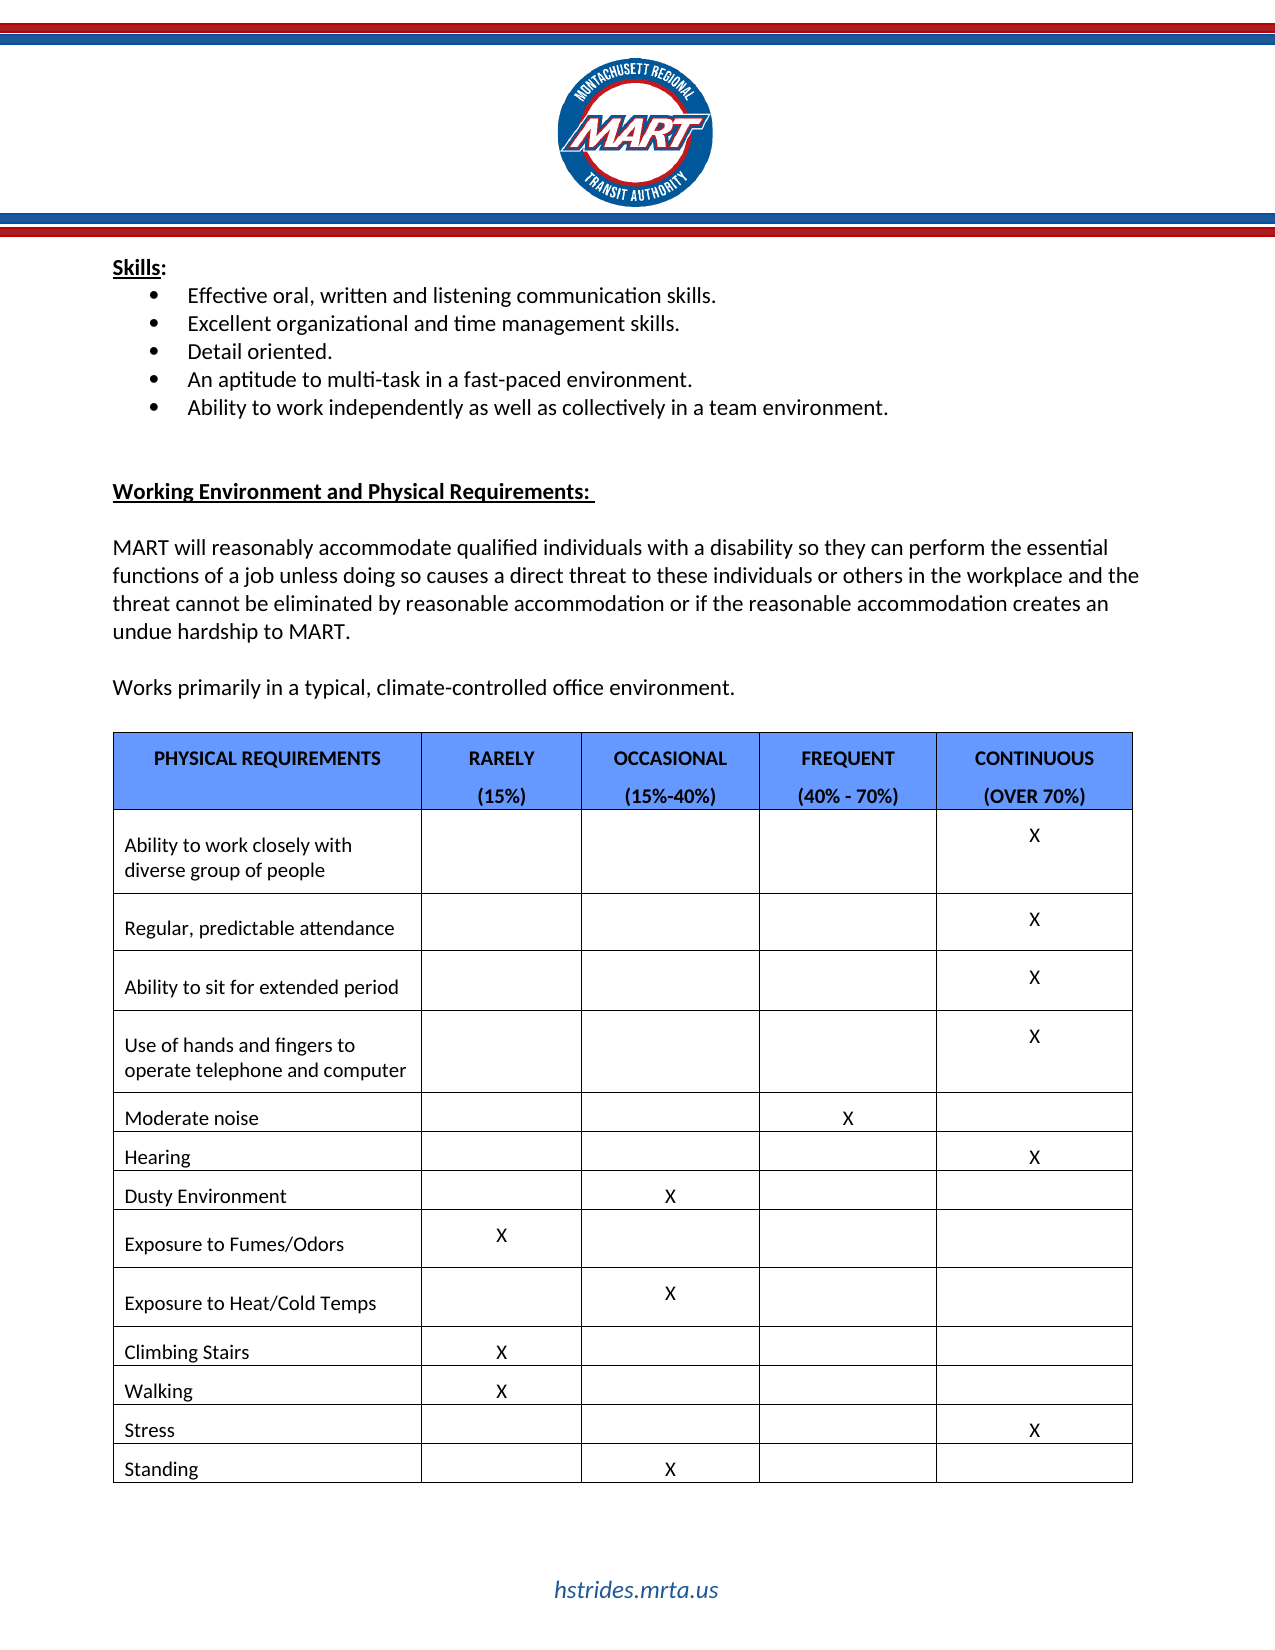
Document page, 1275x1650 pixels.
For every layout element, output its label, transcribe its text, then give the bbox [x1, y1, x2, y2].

table_cell [760, 1268, 936, 1326]
table_cell [760, 1011, 936, 1092]
table_cell [937, 1444, 1132, 1482]
text Works primarily in a typical, climate-controlled office environment. [112, 673, 1162, 701]
table_cell Moderate noise [114, 1093, 421, 1131]
table_cell Regular, predictable attendance [114, 894, 421, 950]
list Detail oriented. [150, 337, 1162, 365]
table_cell [582, 1132, 759, 1170]
table_cell [760, 1327, 936, 1365]
table_cell Dusty Environment [114, 1171, 421, 1209]
table_cell [760, 951, 936, 1009]
table_cell [760, 1444, 936, 1482]
table_cell X [422, 1210, 581, 1267]
table_cell [422, 1268, 581, 1326]
table_header OCCASIONAL (15%-40%) [582, 733, 759, 809]
table_cell [582, 1405, 759, 1443]
table_cell [760, 1210, 936, 1267]
table_cell Stress [114, 1405, 421, 1443]
table_cell X [422, 1366, 581, 1404]
table_header RARELY (15%) [422, 733, 581, 809]
table_cell Ability to sit for extended period [114, 951, 421, 1009]
table_cell Walking [114, 1366, 421, 1404]
table_cell X [937, 1132, 1132, 1170]
table_cell [582, 1093, 759, 1131]
list Ability to work independently as well as collectively in a team environment. [150, 393, 1162, 421]
table_cell X [937, 951, 1132, 1009]
table_header PHYSICAL REQUIREMENTS [114, 733, 421, 809]
list Effective oral, written and listening communication skills. [150, 281, 1162, 309]
table_cell [760, 1366, 936, 1404]
list Excellent organizational and time management skills. [150, 309, 1162, 337]
table_cell [422, 1171, 581, 1209]
table_header FREQUENT (40% - 70%) [760, 733, 936, 809]
table_cell [582, 1011, 759, 1092]
table_cell [422, 810, 581, 892]
table_cell [422, 894, 581, 950]
table_cell [937, 1327, 1132, 1365]
table_cell Use of hands and fingers to operate telephone and computer [114, 1011, 421, 1092]
table_cell [582, 951, 759, 1009]
table_cell [582, 810, 759, 892]
table_cell [937, 1093, 1132, 1131]
table_cell X [582, 1171, 759, 1209]
table_cell X [937, 1405, 1132, 1443]
table_cell [422, 951, 581, 1009]
table_cell [582, 1327, 759, 1365]
table_cell X [937, 810, 1132, 892]
text MART will reasonably accommodate qualified individuals with a disability so they can perform the essential functions of a job unless doing so causes a direct threat to these individuals or others in the workplace and the threat cannot be eliminated by reasonable accommodation or if the reasonable accommodation creates an undue hardship to MART. [112, 533, 1162, 645]
table_cell [760, 1132, 936, 1170]
table_cell [760, 894, 936, 950]
table_cell [760, 1405, 936, 1443]
list An aptitude to multi-task in a fast-paced environment. [150, 365, 1162, 393]
table_cell [582, 894, 759, 950]
table_cell X [422, 1327, 581, 1365]
table_cell [582, 1366, 759, 1404]
table_cell Ability to work closely with diverse group of people [114, 810, 421, 892]
table_cell [422, 1405, 581, 1443]
table_cell Exposure to Heat/Cold Temps [114, 1268, 421, 1326]
table_cell [422, 1093, 581, 1131]
table_cell [937, 1171, 1132, 1209]
table_cell Hearing [114, 1132, 421, 1170]
table_cell [422, 1132, 581, 1170]
table_cell X [937, 894, 1132, 950]
table_cell [422, 1444, 581, 1482]
table_cell X [937, 1011, 1132, 1092]
table_cell Standing [114, 1444, 421, 1482]
table_cell Climbing Stairs [114, 1327, 421, 1365]
table_cell X [582, 1268, 759, 1326]
table_cell [937, 1268, 1132, 1326]
table_header CONTINUOUS (OVER 70%) [937, 733, 1132, 809]
picture [557, 58, 713, 207]
table_cell [760, 810, 936, 892]
table_cell [582, 1210, 759, 1267]
table_cell [760, 1171, 936, 1209]
text Skills: [112, 253, 1162, 281]
table_cell X [582, 1444, 759, 1482]
table_cell Exposure to Fumes/Odors [114, 1210, 421, 1267]
table_cell [937, 1210, 1132, 1267]
text Working Environment and Physical Requirements: [112, 477, 1162, 505]
table_cell [937, 1366, 1132, 1404]
table_cell X [760, 1093, 936, 1131]
table_cell [422, 1011, 581, 1092]
